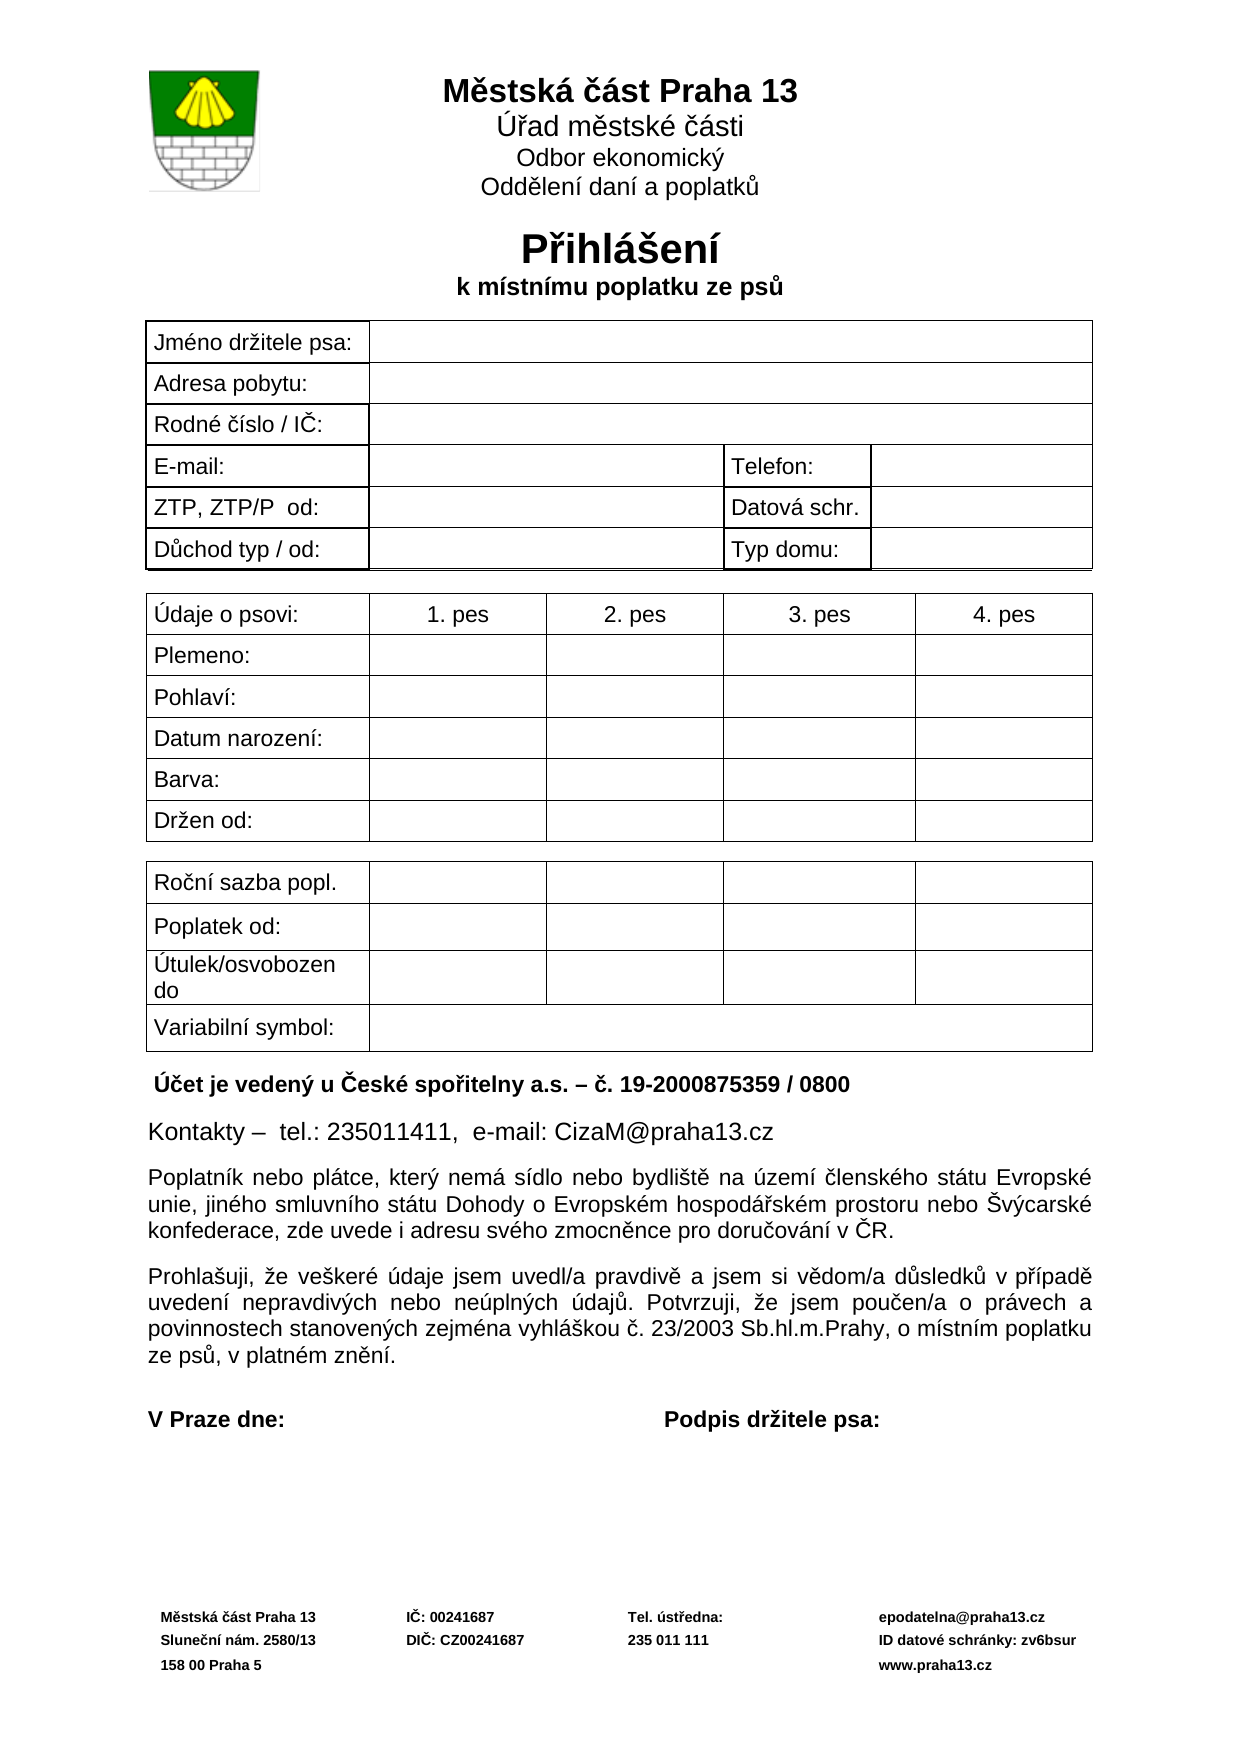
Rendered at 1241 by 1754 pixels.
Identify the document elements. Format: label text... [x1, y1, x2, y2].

table_header 3. pes [724, 594, 915, 634]
text V Praze dne: Podpis držitele psa: [148, 1406, 1092, 1433]
table_cell [916, 676, 1092, 717]
table_cell [370, 445, 723, 486]
table_cell [370, 1005, 1092, 1051]
table_cell Pohlaví: [147, 676, 369, 717]
table_cell Datum narození: [147, 718, 369, 758]
table_header [916, 862, 1092, 902]
table_cell [370, 759, 546, 799]
table_cell [916, 718, 1092, 758]
table_cell [872, 528, 1092, 568]
text Prohlašuji, že veškeré údaje jsem uvedl/a pravdivě a jsem si vědom/a důsledků v případě uvedení nepravdivých nebo neúplných údajů. Potvrzuji, že jsem poučen/a o právech a povinnostech stanovených zejména vyhláškou č. 23/2003 Sb.hl.m.Prahy, o místním poplatku ze psů, v platném znění. [148, 1263, 1092, 1368]
table_cell Rodné číslo / IČ: [147, 405, 368, 444]
table_cell Adresa pobytu: [147, 364, 369, 403]
table_cell E-mail: [147, 446, 368, 486]
table_cell [724, 676, 915, 717]
table_cell Barva: [147, 759, 369, 799]
table_cell [724, 718, 915, 758]
text Kontakty – tel.: 235011411, e-mail: CizaM@praha13.cz [148, 1116, 1092, 1145]
table_header Údaje o psovi: [147, 594, 369, 634]
table_cell [547, 718, 723, 758]
table_cell [724, 904, 915, 950]
table_cell [370, 363, 1092, 403]
table_cell Telefon: [725, 445, 870, 486]
table_header Jméno držitele psa: [147, 322, 369, 362]
table_header 4. pes [916, 594, 1092, 634]
table_cell Poplatek od: [147, 904, 369, 950]
title Přihlášení [148, 224, 1092, 272]
table_cell ZTP, ZTP/P od: [147, 488, 368, 527]
table_header [370, 862, 546, 902]
table_header 1. pes [370, 594, 546, 634]
table_header 2. pes [547, 594, 723, 634]
table_cell [547, 904, 723, 950]
table_cell [547, 951, 723, 1003]
table_cell [370, 951, 546, 1003]
table_cell Variabilní symbol: [147, 1005, 369, 1051]
table_cell [370, 904, 546, 950]
table_cell [724, 801, 915, 841]
text Poplatník nebo plátce, který nemá sídlo nebo bydliště na území členského státu Evropské unie, jiného smluvního státu Dohody o Evropském hospodářském prostoru nebo Švýcarské konfederace, zde uvede i adresu svého zmocněnce pro doručování v ČR. [148, 1164, 1092, 1243]
table_header Roční sazba popl. [147, 862, 369, 902]
table_cell Účet je vedený u České spořitelny a.s. – č. 19-2000875359 / 0800 [146, 1051, 1100, 1116]
table_header [547, 862, 723, 902]
table_cell [872, 445, 1092, 486]
picture [147, 70, 259, 189]
table_cell [370, 404, 1092, 444]
table_cell [547, 759, 723, 799]
table_cell Útulek/osvobozen do [147, 951, 369, 1003]
table_cell [916, 904, 1092, 950]
table_cell Plemeno: [147, 635, 369, 675]
table_cell [547, 676, 723, 717]
table_cell Datová schr. [725, 488, 870, 527]
table_cell [916, 635, 1092, 675]
table_cell [916, 801, 1092, 841]
table_cell [370, 635, 546, 675]
table_header [724, 862, 915, 902]
table_cell [370, 718, 546, 758]
table_cell [547, 801, 723, 841]
table_cell [370, 487, 723, 527]
table_cell [916, 759, 1092, 799]
table_cell Držen od: [147, 801, 369, 841]
table_cell [916, 951, 1092, 1003]
table_cell [547, 635, 723, 675]
table_cell [724, 635, 915, 675]
table_cell Důchod typ / od: [147, 529, 368, 568]
table_cell Typ domu: [725, 529, 870, 568]
table_cell [370, 528, 723, 568]
title k místnímu poplatku ze psů [148, 272, 1092, 301]
table_cell [724, 759, 915, 799]
table_header [370, 321, 1092, 362]
table_cell [724, 951, 915, 1003]
table_cell [872, 487, 1092, 527]
table_cell [370, 801, 546, 841]
table_cell [370, 676, 546, 717]
